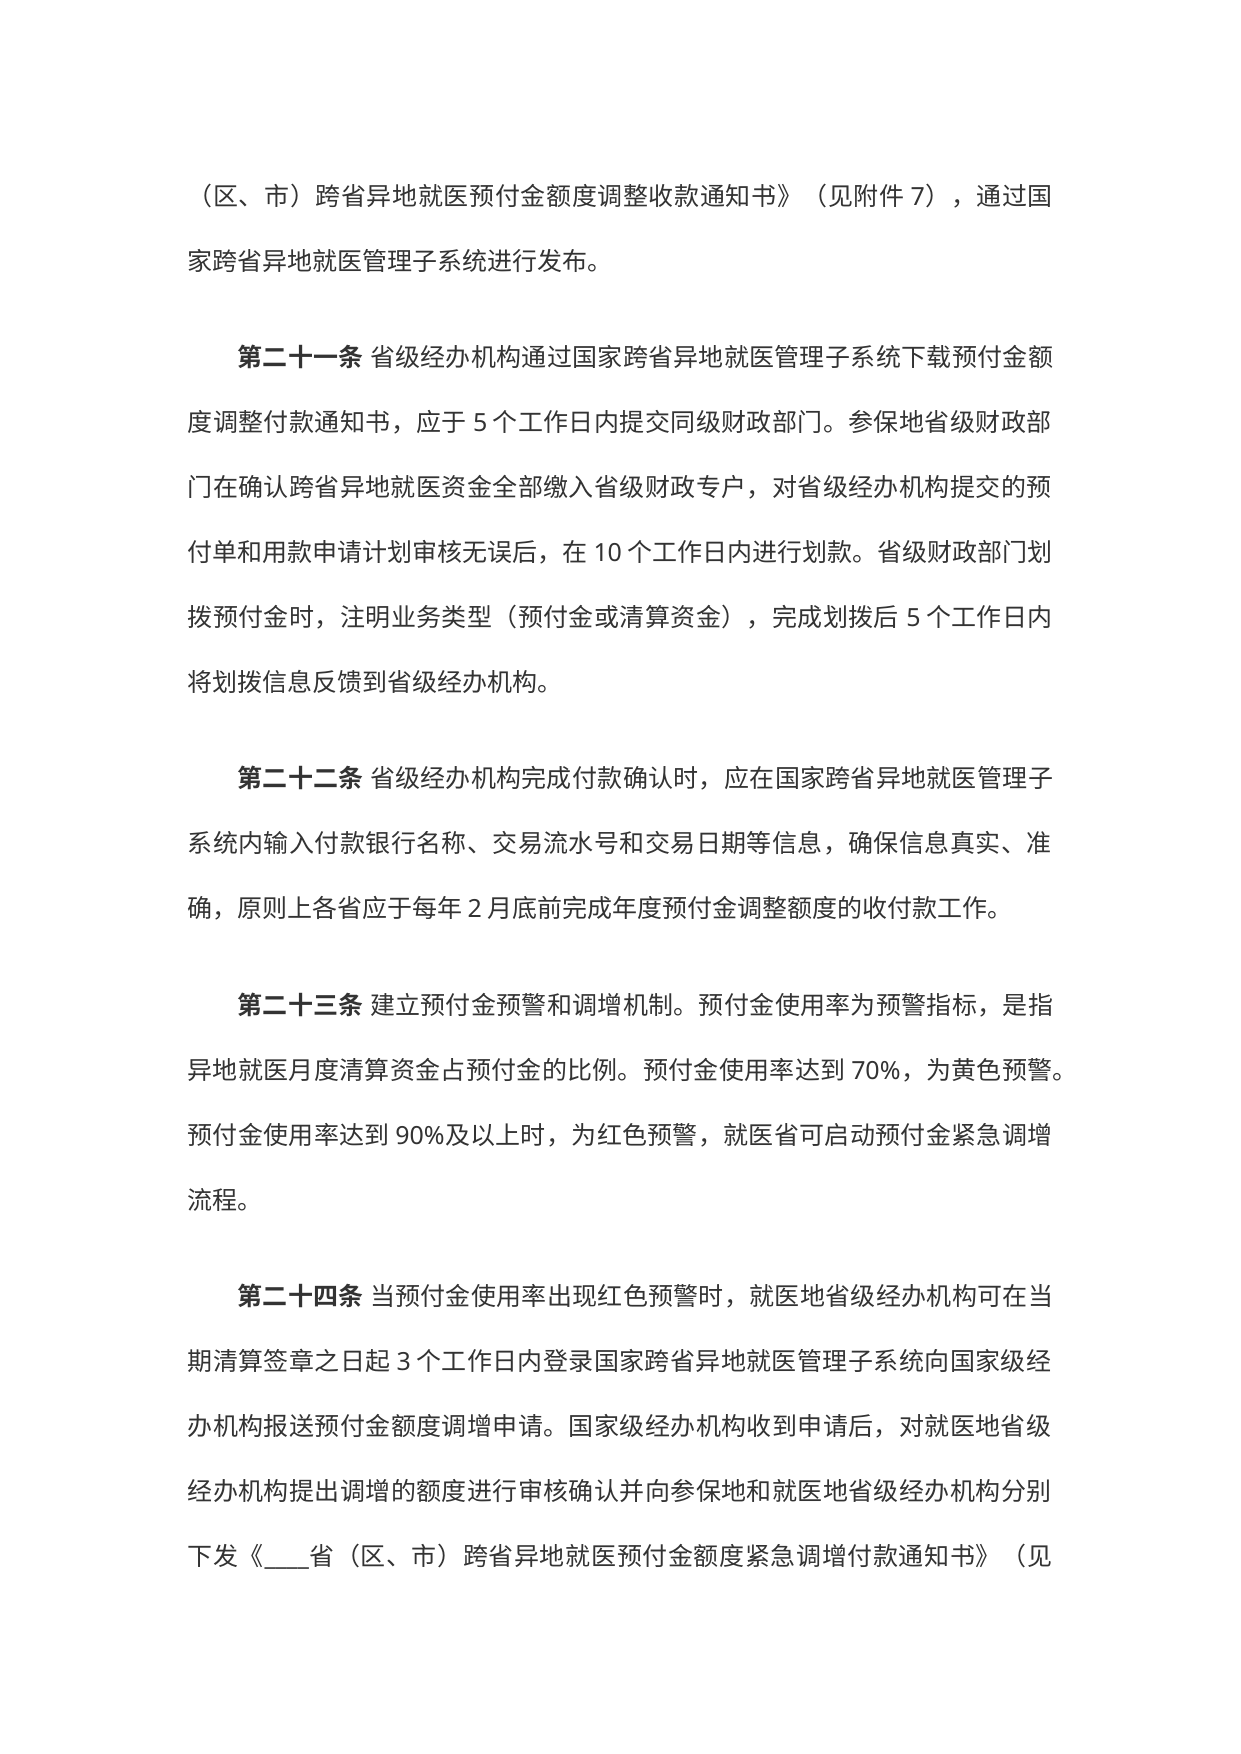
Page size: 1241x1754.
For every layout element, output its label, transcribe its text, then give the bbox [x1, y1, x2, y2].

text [187, 162, 1053, 292]
text 第二十二条 省级经办机构完成付款确认时，应在国家跨省异地就医管理子系统内输入付款银行名称、交易流水号和交易日期等信息，确保信息真实、准确，原则上各省应于每年2月底前完成年度预付金调整额度的收付款工作。 [187, 744, 1053, 939]
text 第二十三条 建立预付金预警和调增机制。预付金使用率为预警指标，是指异地就医月度清算资金占预付金的比例。预付金使用率达到70%，为黄色预警。预付金使用率达到90%及以上时，为红色预警，就医省可启动预付金紧急调增流程。 [187, 971, 1053, 1231]
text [187, 1262, 1053, 1587]
text 第二十一条 省级经办机构通过国家跨省异地就医管理子系统下载预付金额度调整付款通知书，应于5个工作日内提交同级财政部门。参保地省级财政部门在确认跨省异地就医资金全部缴入省级财政专户，对省级经办机构提交的预付单和用款申请计划审核无误后，在10个工作日内进行划款。省级财政部门划拨预付金时，注明业务类型（预付金或清算资金），完成划拨后5个工作日内将划拨信息反馈到省级经办机构。 [187, 323, 1053, 713]
